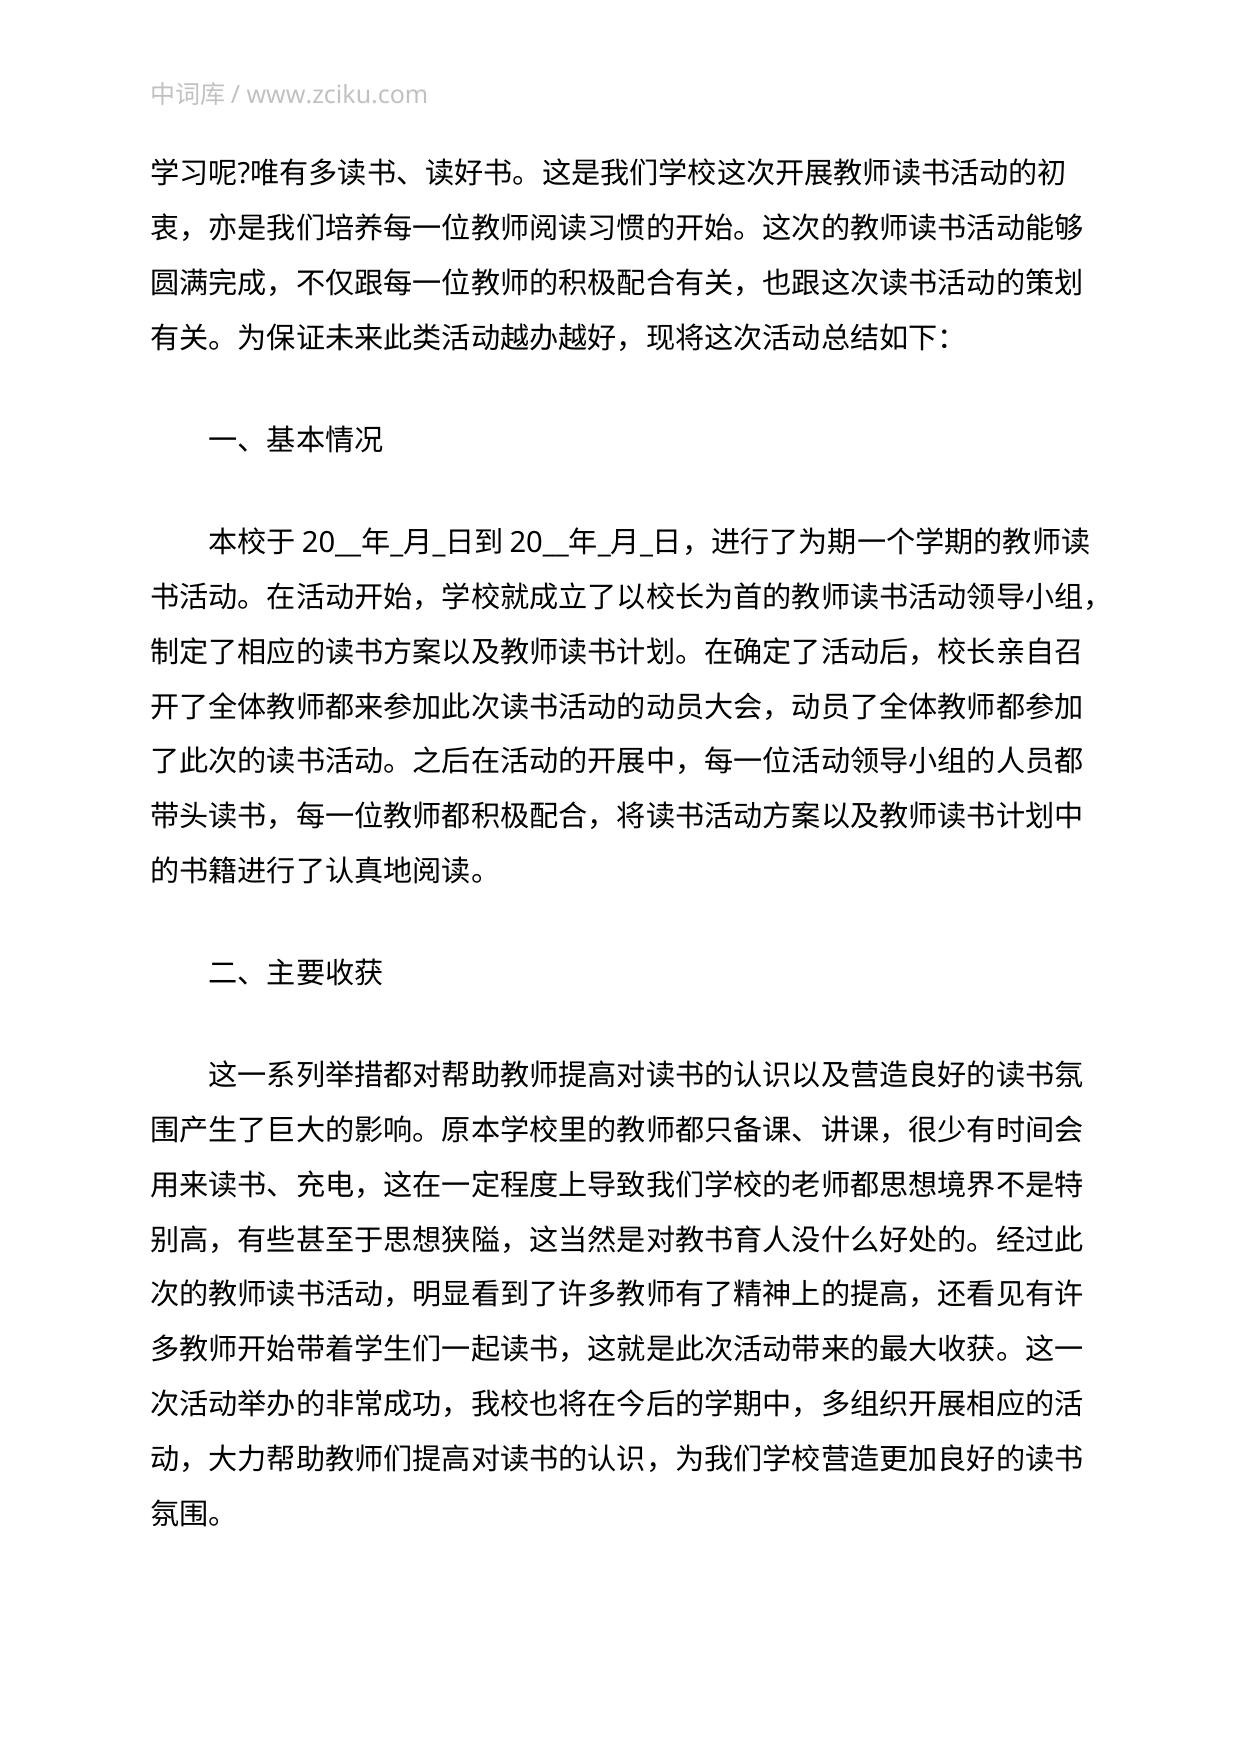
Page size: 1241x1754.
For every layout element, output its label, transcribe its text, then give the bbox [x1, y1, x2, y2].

text 一、基本情况 [150, 417, 1090, 459]
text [150, 150, 1090, 357]
text 本校于20__年_月_日到20__年_月_日，进行了为期一个学期的教师读书活动。在活动开始，学校就成立了以校长为首的教师读书活动领导小组，制定了相应的读书方案以及教师读书计划。在确定了活动后，校长亲自召开了全体教师都来参加此次读书活动的动员大会，动员了全体教师都参加了此次的读书活动。之后在活动的开展中，每一位活动领导小组的人员都带头读书，每一位教师都积极配合，将读书活动方案以及教师读书计划中的书籍进行了认真地阅读。 [150, 518, 1090, 890]
text 二、主要收获 [150, 949, 1090, 992]
text 这一系列举措都对帮助教师提高对读书的认识以及营造良好的读书氛围产生了巨大的影响。原本学校里的教师都只备课、讲课，很少有时间会用来读书、充电，这在一定程度上导致我们学校的老师都思想境界不是特别高，有些甚至于思想狭隘，这当然是对教书育人没什么好处的。经过此次的教师读书活动，明显看到了许多教师有了精神上的提高，还看见有许多教师开始带着学生们一起读书，这就是此次活动带来的最大收获。这一次活动举办的非常成功，我校也将在今后的学期中，多组织开展相应的活动，大力帮助教师们提高对读书的认识，为我们学校营造更加良好的读书氛围。 [150, 1051, 1090, 1533]
